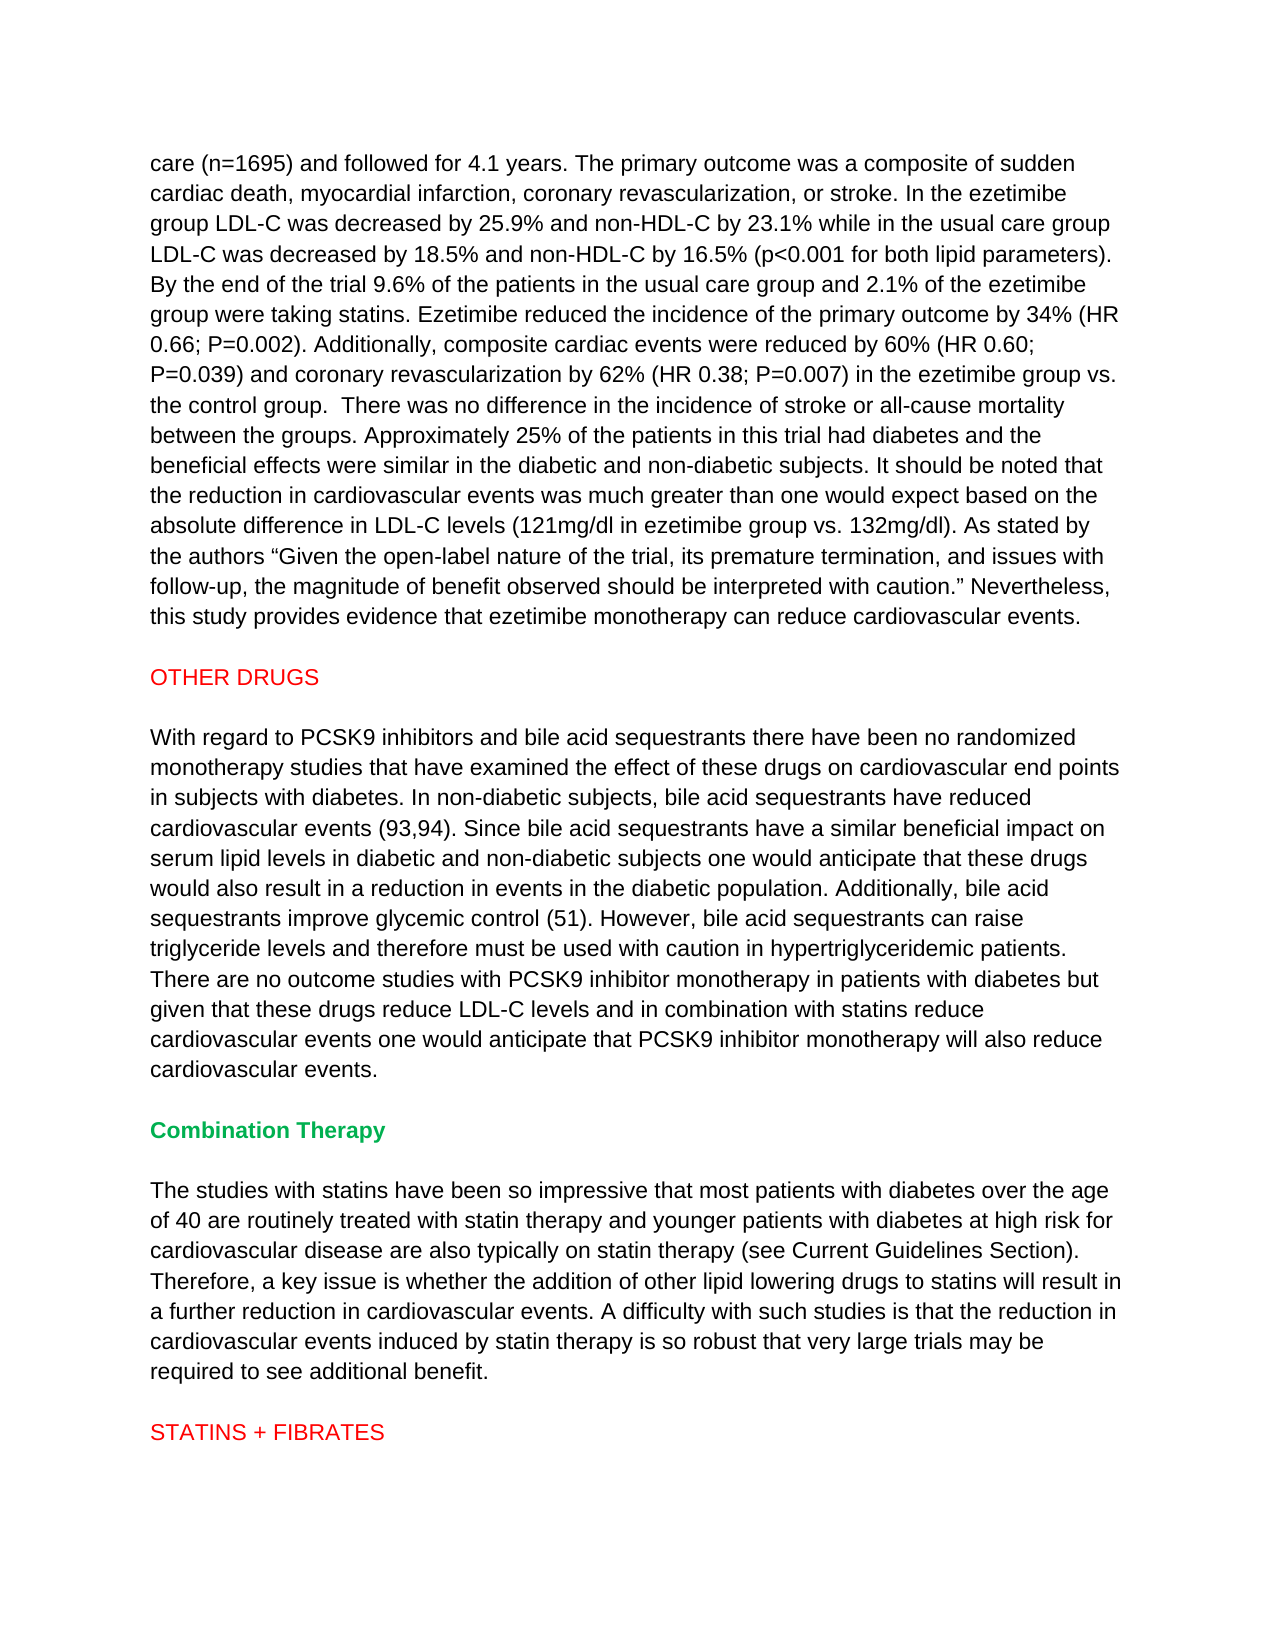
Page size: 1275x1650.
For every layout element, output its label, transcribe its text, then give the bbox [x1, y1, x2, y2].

text With regard to PCSK9 inhibitors and bile acid sequestrants there have been no randomized monotherapy studies that have examined the effect of these drugs on cardiovascular end points in subjects with diabetes. In non-diabetic subjects, bile acid sequestrants have reduced cardiovascular events (93,94). Since bile acid sequestrants have a similar beneficial impact on serum lipid levels in diabetic and non-diabetic subjects one would anticipate that these drugs would also result in a reduction in events in the diabetic population. Additionally, bile acid sequestrants improve glycemic control (51). However, bile acid sequestrants can raise triglyceride levels and therefore must be used with caution in hypertriglyceridemic patients. There are no outcome studies with PCSK9 inhibitor monotherapy in patients with diabetes but given that these drugs reduce LDL-C levels and in combination with statins reduce cardiovascular events one would anticipate that PCSK9 inhibitor monotherapy will also reduce cardiovascular events. [150, 724, 1125, 1083]
subtitle STATINS + FIBRATES [150, 1419, 1125, 1445]
subtitle OTHER DRUGS [150, 663, 1125, 690]
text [150, 150, 1125, 629]
subtitle Combination Therapy [150, 1117, 1125, 1143]
text The studies with statins have been so impressive that most patients with diabetes over the age of 40 are routinely treated with statin therapy and younger patients with diabetes at high risk for cardiovascular disease are also typically on statin therapy (see Current Guidelines Section). Therefore, a key issue is whether the addition of other lipid lowering drugs to statins will result in a further reduction in cardiovascular events. A difficulty with such studies is that the reduction in cardiovascular events induced by statin therapy is so robust that very large trials may be required to see additional benefit. [150, 1177, 1125, 1385]
